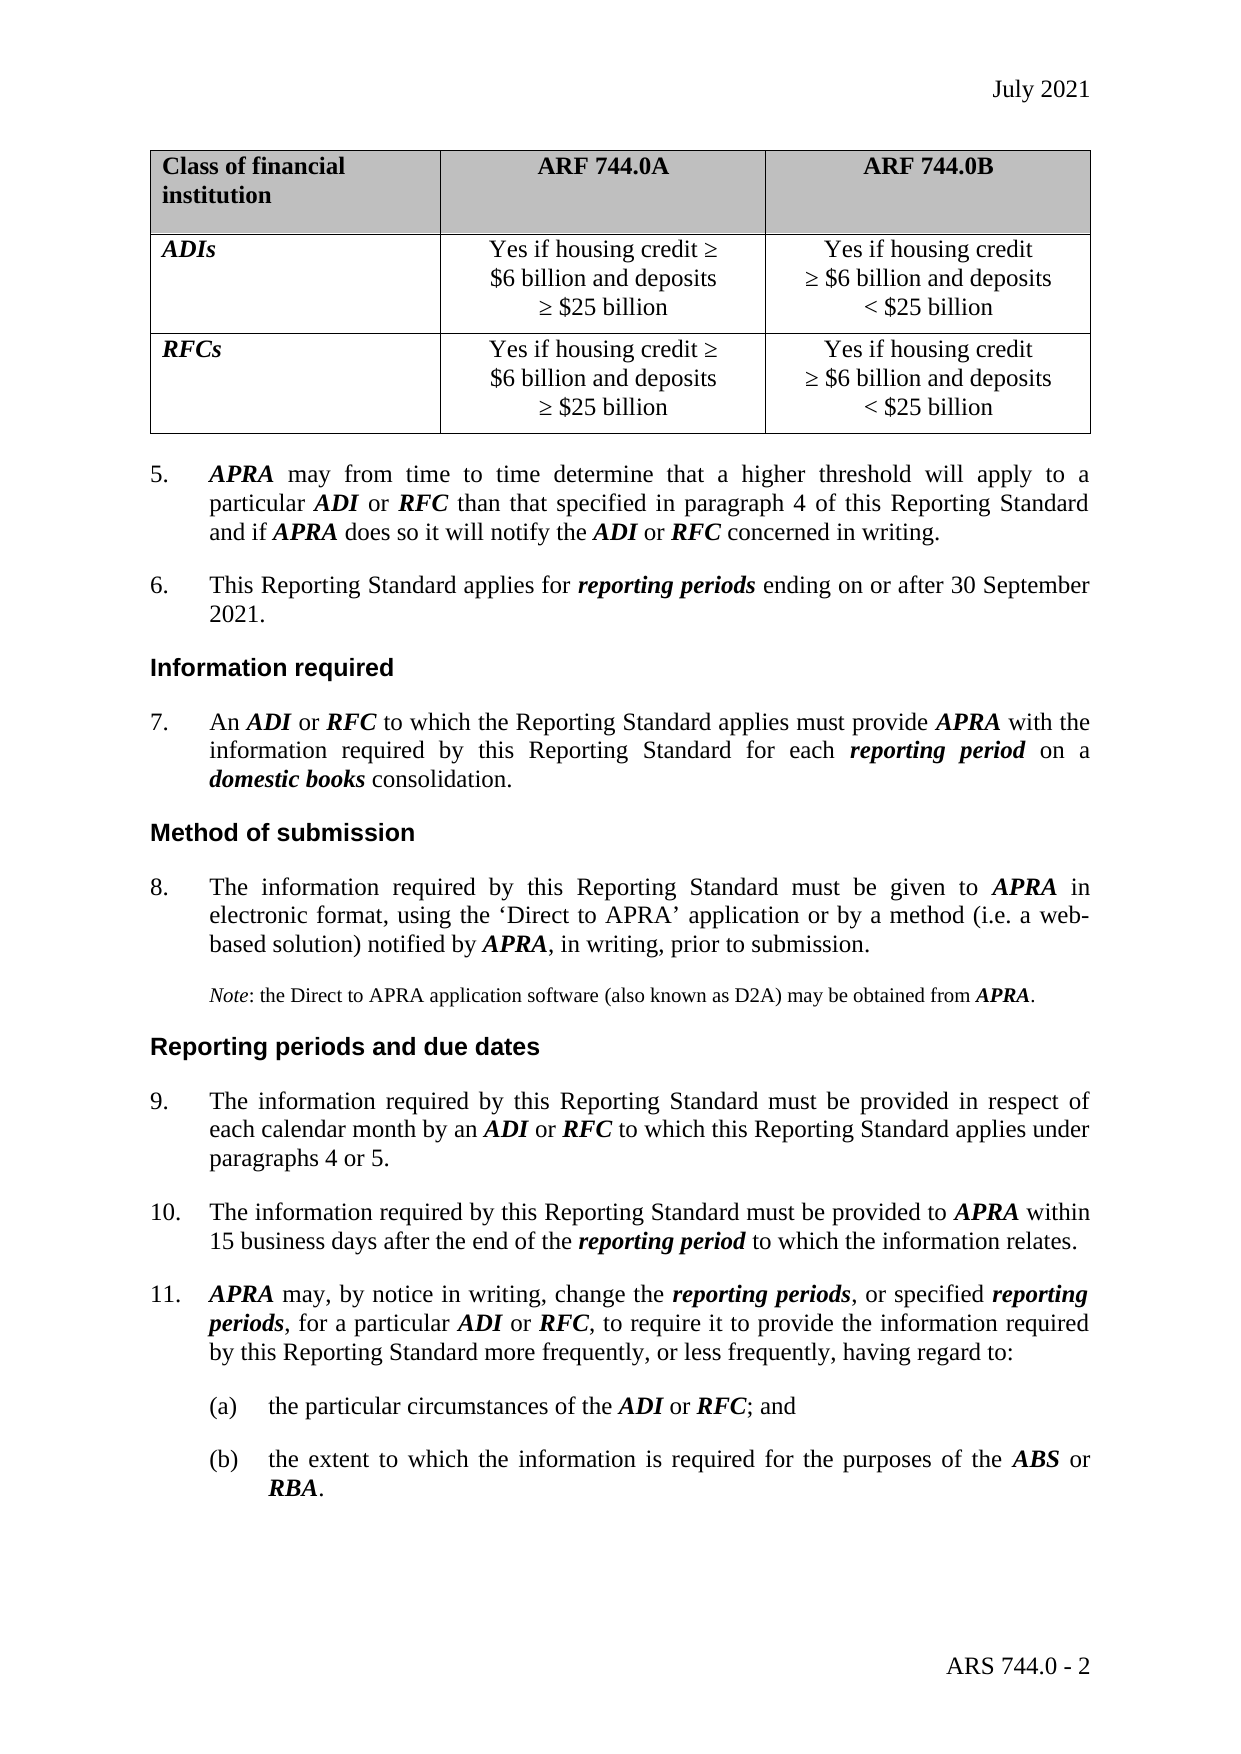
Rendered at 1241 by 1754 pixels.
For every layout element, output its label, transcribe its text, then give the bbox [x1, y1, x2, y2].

list The information required by this Reporting Standard must be given to APRA in electronic format, using the ‘Direct to APRA’ application or by a method (i.e. a web-based solution) notified by APRA, in writing, prior to submission. [150, 872, 1090, 958]
text Information required [150, 653, 1090, 682]
list The information required by this Reporting Standard must be provided in respect of each calendar month by an ADI or RFC to which this Reporting Standard applies under paragraphs 4 or 5. [150, 1086, 1090, 1172]
table_header Class of financial institution [151, 151, 440, 233]
list the extent to which the information is required for the purposes of the ABS or RBA. [209, 1444, 1090, 1502]
table_cell Yes if housing credit ≥ $6 billion and deposits < $25 billion [766, 235, 1090, 333]
table_cell Yes if housing credit ≥ $6 billion and deposits ≥ $25 billion [441, 235, 765, 333]
list This Reporting Standard applies for reporting periods ending on or after 30 September 2021. [150, 570, 1090, 628]
table_header ARF 744.0B [766, 151, 1090, 233]
text Reporting periods and due dates [150, 1032, 1090, 1061]
table_cell RFCs [151, 334, 440, 433]
table_header ARF 744.0A [441, 151, 765, 233]
list The information required by this Reporting Standard must be provided to APRA within 15 business days after the end of the reporting period to which the information relates. [150, 1197, 1090, 1254]
list An ADI or RFC to which the Reporting Standard applies must provide APRA with the information required by this Reporting Standard for each reporting period on a domestic books consolidation. [150, 707, 1090, 793]
text Note: the Direct to APRA application software (also known as D2A) may be obtained from APRA. [209, 983, 1090, 1007]
list APRA may from time to time determine that a higher threshold will apply to a particular ADI or RFC than that specified in paragraph 4 of this Reporting Standard and if APRA does so it will notify the ADI or RFC concerned in writing. [150, 459, 1090, 545]
table_cell Yes if housing credit ≥ $6 billion and deposits < $25 billion [766, 334, 1090, 433]
table_cell Yes if housing credit ≥ $6 billion and deposits ≥ $25 billion [441, 334, 765, 433]
list APRA may, by notice in writing, change the reporting periods, or specified reporting periods, for a particular ADI or RFC, to require it to provide the information required by this Reporting Standard more frequently, or less frequently, having regard to: [150, 1279, 1090, 1366]
text Method of submission [150, 818, 1090, 847]
list the particular circumstances of the ADI or RFC; and [209, 1391, 1090, 1419]
table_cell ADIs [151, 235, 440, 333]
